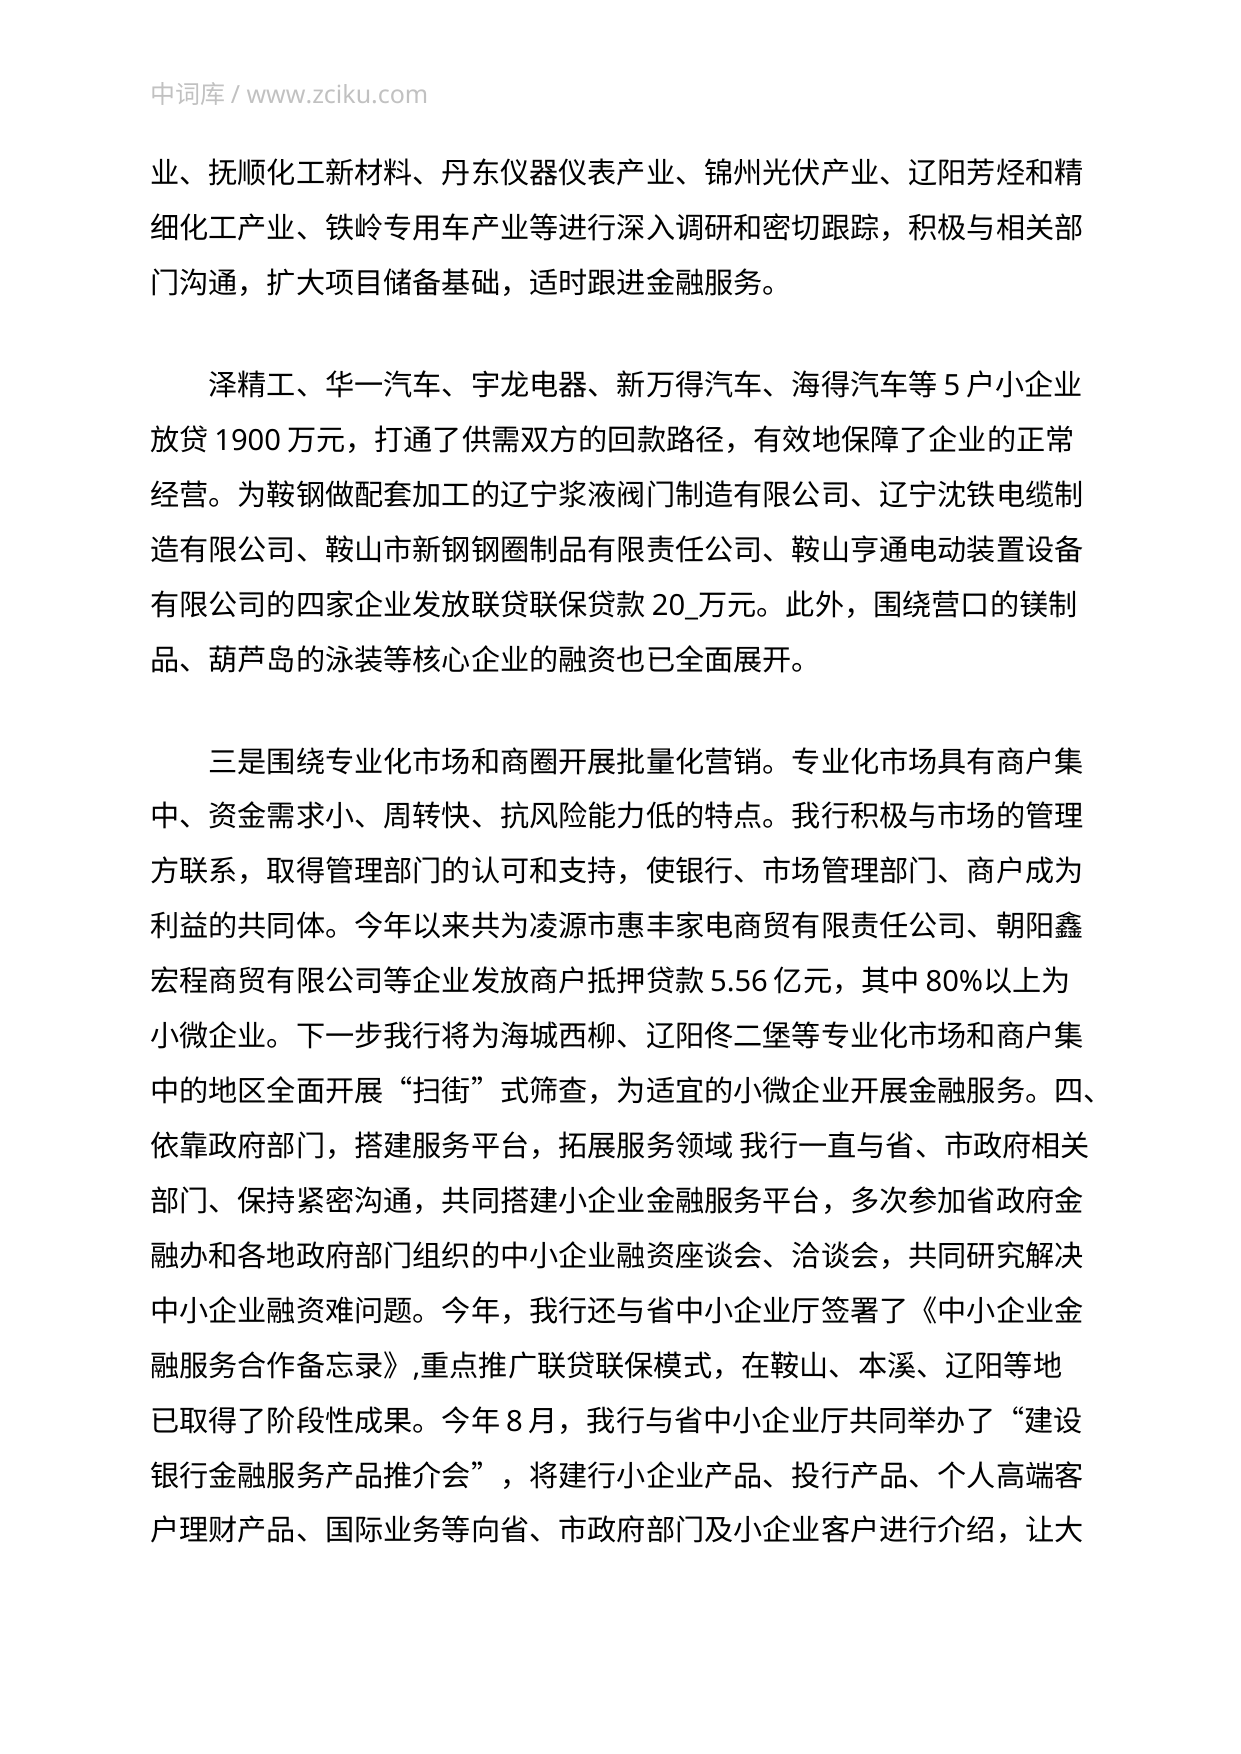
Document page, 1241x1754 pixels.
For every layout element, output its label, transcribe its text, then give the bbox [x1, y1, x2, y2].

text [150, 738, 1090, 1549]
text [150, 150, 1090, 302]
text 泽精工、华一汽车、宇龙电器、新万得汽车、海得汽车等5户小企业放贷1900万元，打通了供需双方的回款路径，有效地保障了企业的正常经营。为鞍钢做配套加工的辽宁浆液阀门制造有限公司、辽宁沈铁电缆制造有限公司、鞍山市新钢钢圈制品有限责任公司、鞍山亨通电动装置设备有限公司的四家企业发放联贷联保贷款20_万元。此外，围绕营口的镁制品、葫芦岛的泳装等核心企业的融资也已全面展开。 [150, 362, 1090, 679]
